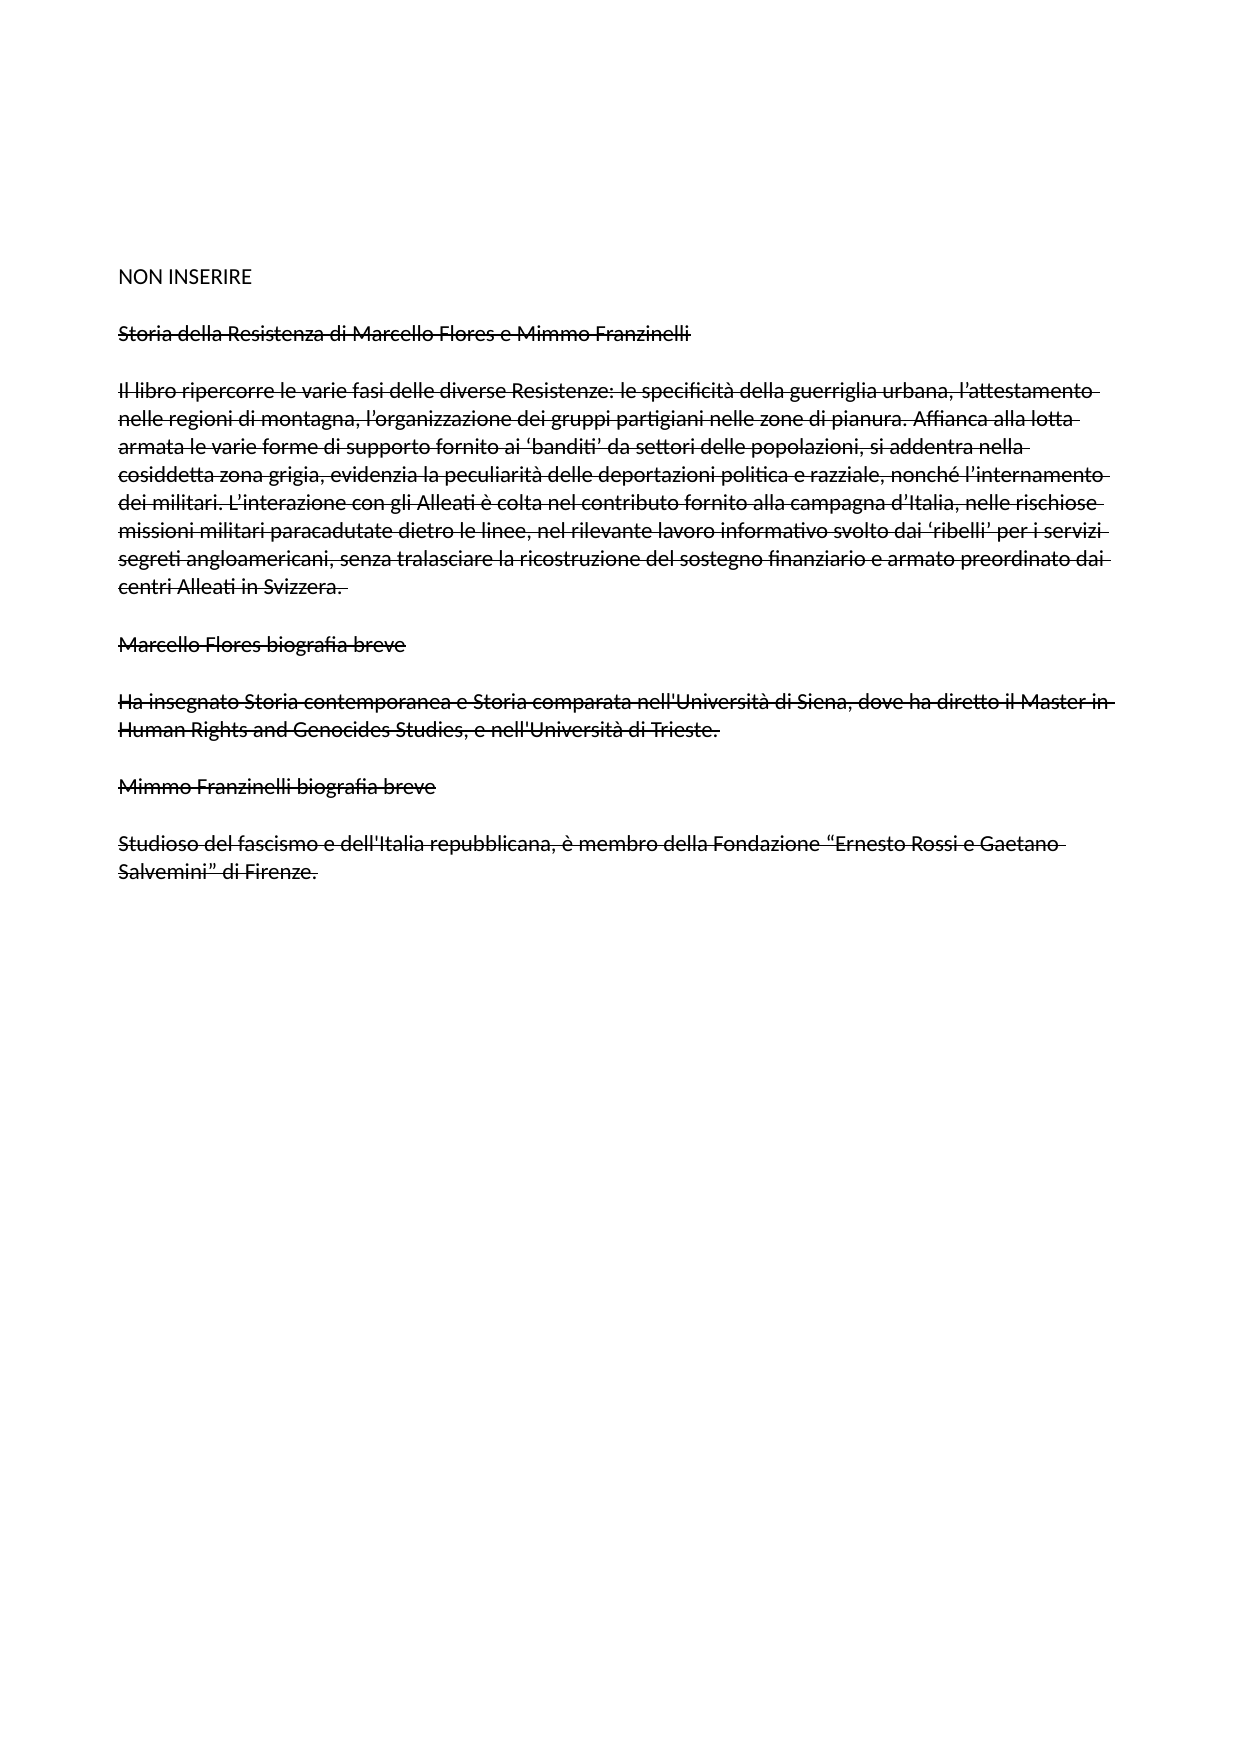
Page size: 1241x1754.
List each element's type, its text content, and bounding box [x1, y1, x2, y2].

text Il libro ripercorre le varie fasi delle diverse Resistenze: le specificità della guerriglia urbana, l’attestamento nelle regioni di montagna, l’organizzazione dei gruppi partigiani nelle zone di pianura. Affianca alla lotta armata le varie forme di supporto fornito ai ‘banditi’ da settori delle popolazioni, si addentra nella cosiddetta zona grigia, evidenzia la peculiarità delle deportazioni politica e razziale, nonché l’internamento dei militari. L’interazione con gli Alleati è colta nel contributo fornito alla campagna d’Italia, nelle rischiose missioni militari paracadutate dietro le linee, nel rilevante lavoro informativo svolto dai ‘ribelli’ per i servizi segreti angloamericani, senza tralasciare la ricostruzione del sostegno finanziario e armato preordinato dai centri Alleati in Svizzera. [118, 376, 1122, 601]
text Marcello Flores biografia breve [118, 630, 1122, 658]
text Storia della Resistenza di Marcello Flores e Mimmo Franzinelli [118, 319, 1122, 347]
text Mimmo Franzinelli biografia breve [118, 772, 1122, 800]
text Ha insegnato Storia contemporanea e Storia comparata nell'Università di Siena, dove ha diretto il Master in Human Rights and Genocides Studies, e nell'Università di Trieste. [118, 687, 1122, 743]
text Studioso del fascismo e dell'Italia repubblicana, è membro della Fondazione “Ernesto Rossi e Gaetano Salvemini” di Firenze. [118, 829, 1122, 885]
text NON INSERIRE [118, 262, 1122, 290]
